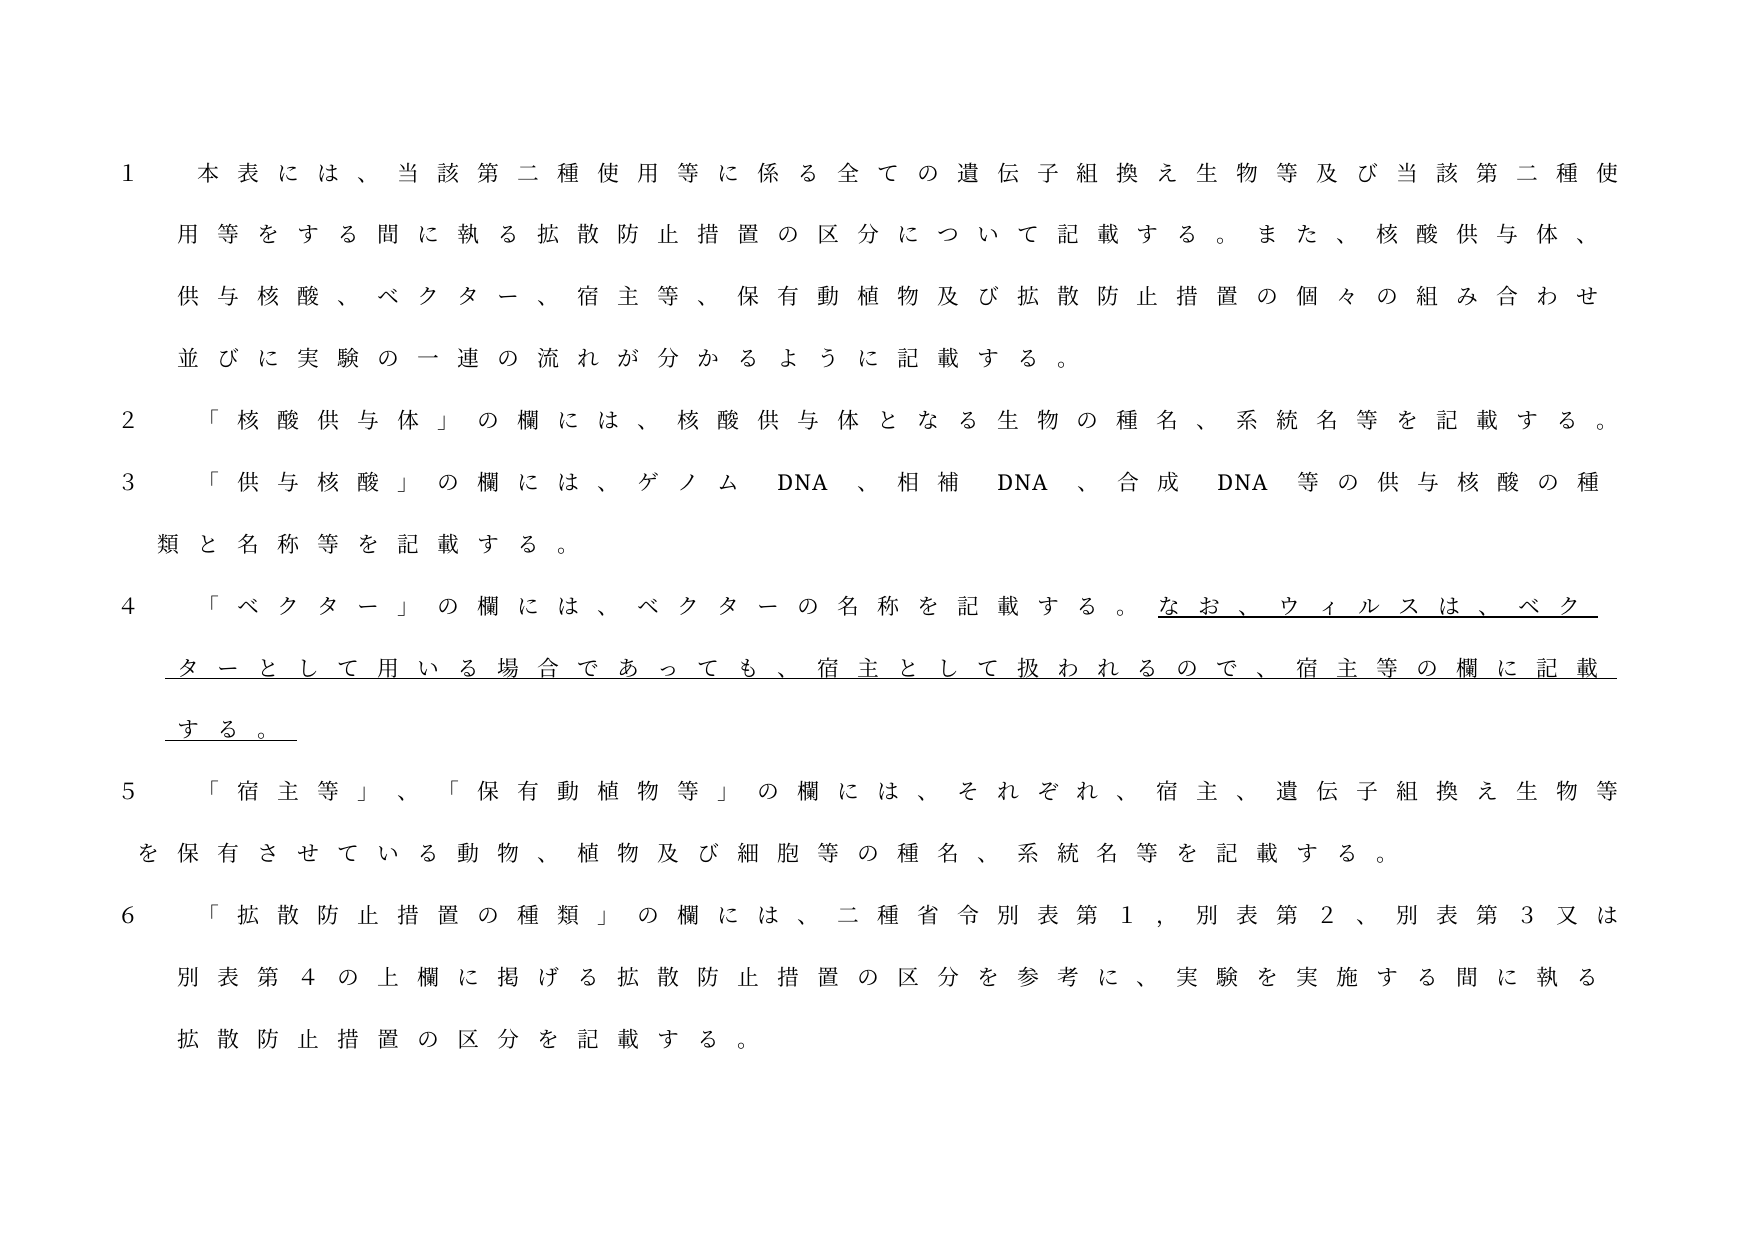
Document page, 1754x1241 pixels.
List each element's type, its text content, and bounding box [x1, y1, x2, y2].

text １ 本表には、当該第二種使用等に係る全ての遺伝子組換え生物等及び当該第二種使用等をする間に執る拡散防止措置の区分について記載する。また、核酸供与体、供与核酸、ベクター、宿主等、保有動植物及び拡散防止措置の個々の組み合わせ並びに実験の一連の流れが分かるように記載する。 [117, 141, 1637, 388]
text ４ 「ベクター」の欄には、ベクターの名称を記載する。なお、ウィルスは、ベクターとして用いる場合であっても、宿主として扱われるので、宿主等の欄に記載する。 [117, 574, 1637, 759]
text ６ 「拡散防止措置の種類」の欄には、二種省令別表第１，別表第２、別表第３又は別表第４の上欄に掲げる拡散防止措置の区分を参考に、実験を実施する間に執る拡散防止措置の区分を記載する。 [117, 883, 1637, 1069]
text ３ 「供与核酸」の欄には、ゲノムDNA、相補DNA、合成DNA等の供与核酸の種類と名称等を記載する。 [117, 450, 1637, 574]
text ２ 「核酸供与体」の欄には、核酸供与体となる生物の種名、系統名等を記載する。 [117, 388, 1637, 450]
text ５ 「宿主等」、「保有動植物等」の欄には、それぞれ、宿主、遺伝子組換え生物等を保有させている動物、植物及び細胞等の種名、系統名等を記載する。 [117, 759, 1637, 883]
